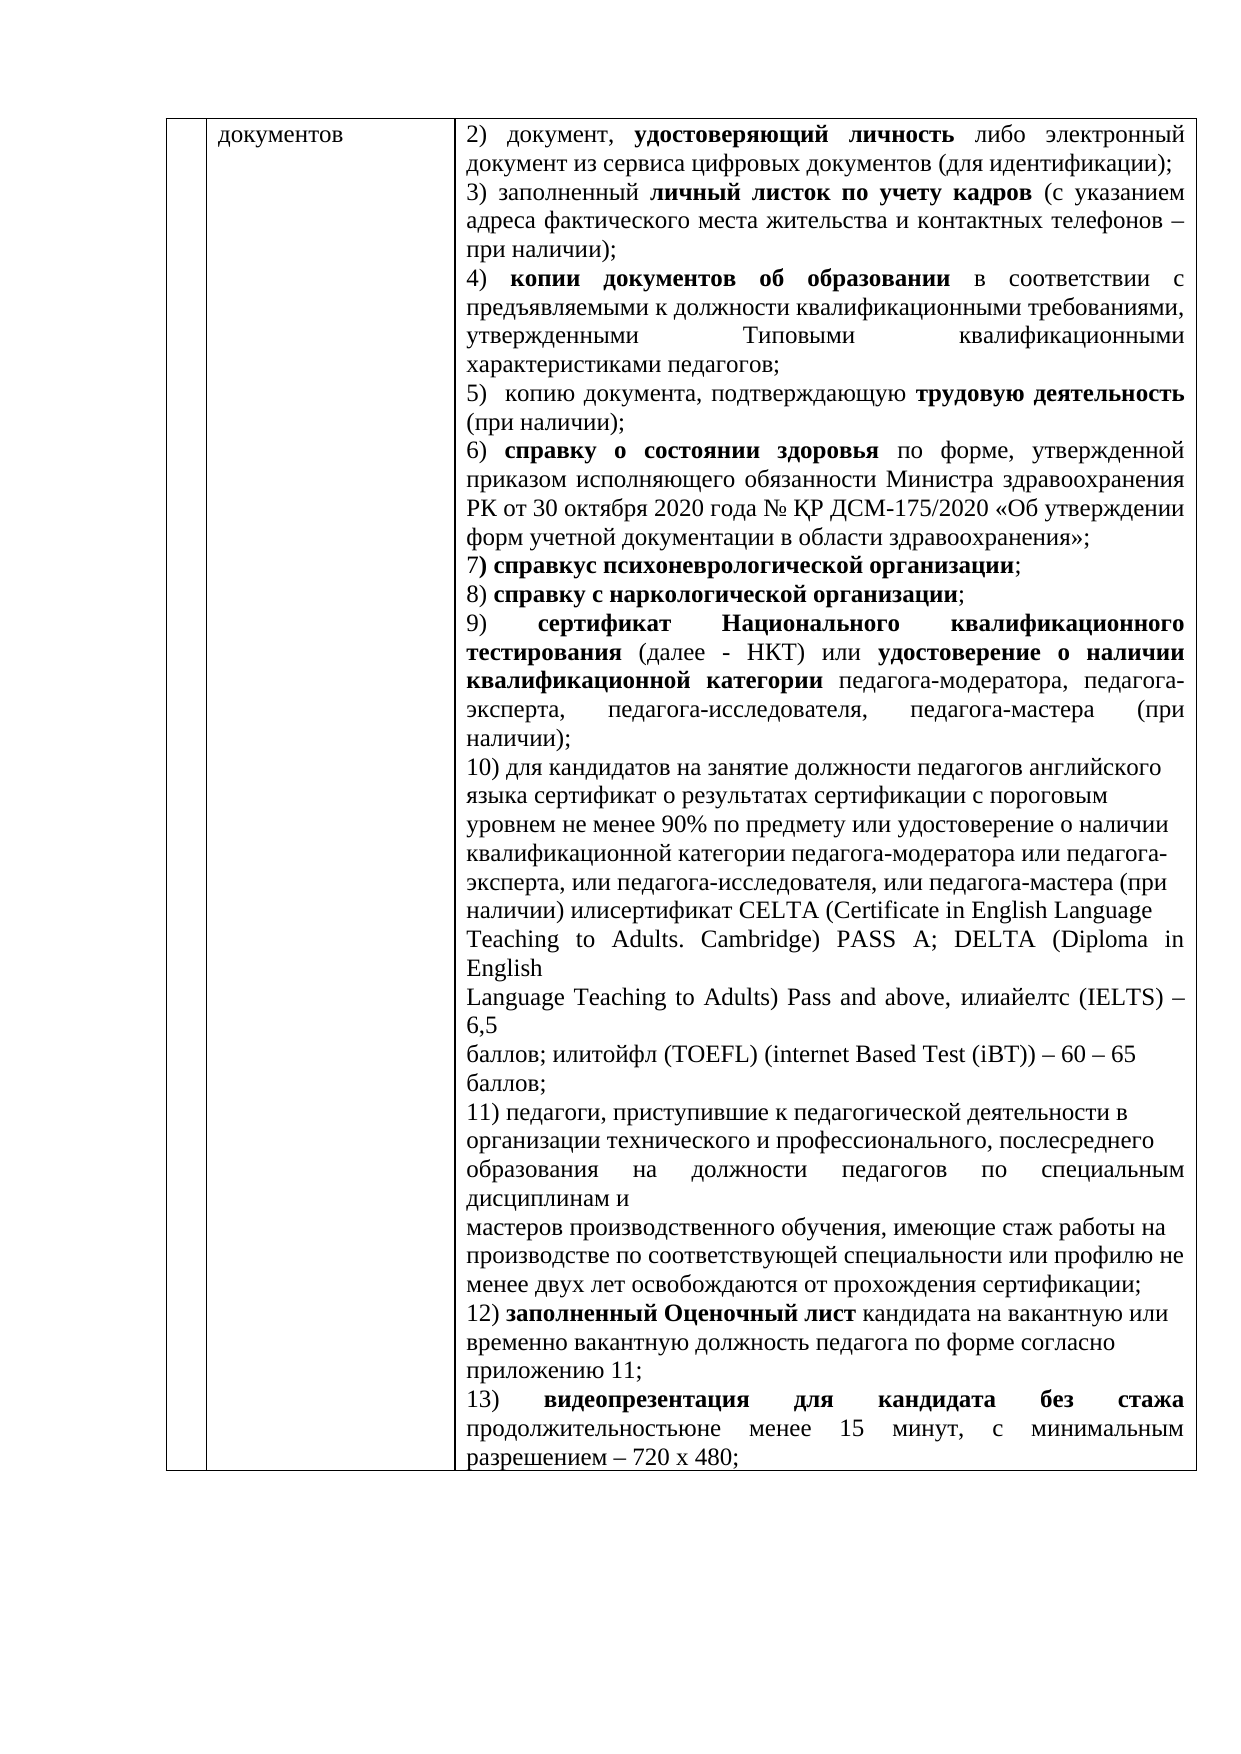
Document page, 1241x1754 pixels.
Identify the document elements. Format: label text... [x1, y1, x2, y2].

table_cell 5 [167, 119, 206, 1470]
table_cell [207, 119, 454, 1470]
